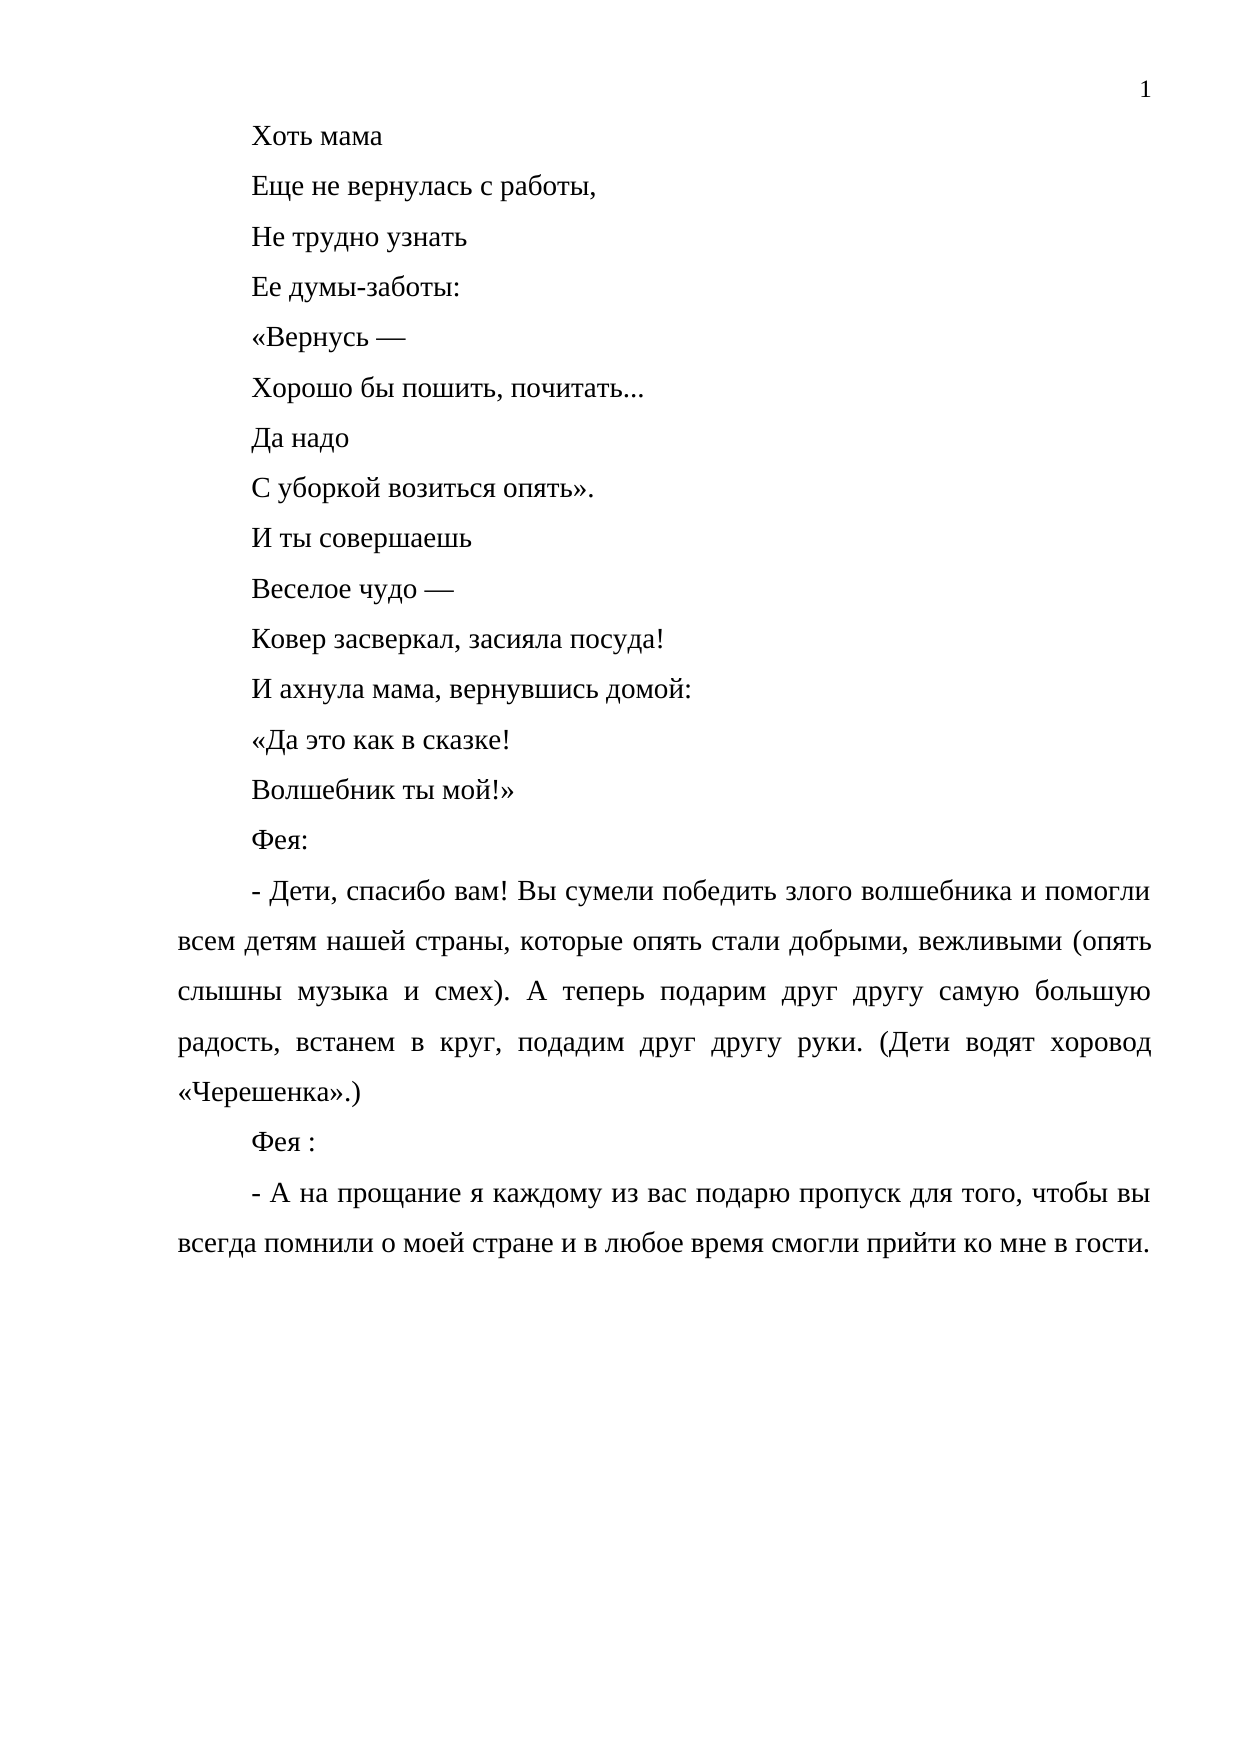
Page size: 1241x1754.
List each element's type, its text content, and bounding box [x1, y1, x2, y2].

text Хоть мама [177, 118, 1152, 152]
text Хорошо бы пошить, почитать... [177, 370, 1152, 403]
text Фея : [177, 1124, 1152, 1158]
text И ты совершаешь [177, 521, 1152, 554]
text - Дети, спасибо вам! Вы сумели победить злого волшебника и помогли всем детям нашей страны, которые опять стали добрыми, вежливыми (опять слышны музыка и смех). А теперь подарим друг другу самую большую радость, встанем в круг, подадим друг другу руки. (Дети водят хоровод «Черешенка».) [177, 873, 1152, 1108]
text - А на прощание я каждому из вас подарю пропуск для того, чтобы вы всегда помнили о моей стране и в любое время смогли прийти ко мне в гости. [177, 1175, 1152, 1258]
text И ахнула мама, вернувшись домой: [177, 672, 1152, 705]
text Фея: [177, 822, 1152, 856]
text Ее думы-заботы: [177, 269, 1152, 303]
text Веселое чудо — [177, 571, 1152, 604]
text «Да это как в сказке! [177, 722, 1152, 755]
text Ковер засверкал, засияла посуда! [177, 621, 1152, 655]
text Волшебник ты мой!» [177, 772, 1152, 806]
text «Вернусь — [177, 319, 1152, 353]
text Да надо [177, 420, 1152, 453]
text Не трудно узнать [177, 219, 1152, 252]
text С уборкой возиться опять». [177, 470, 1152, 504]
text Еще не вернулась с работы, [177, 168, 1152, 202]
